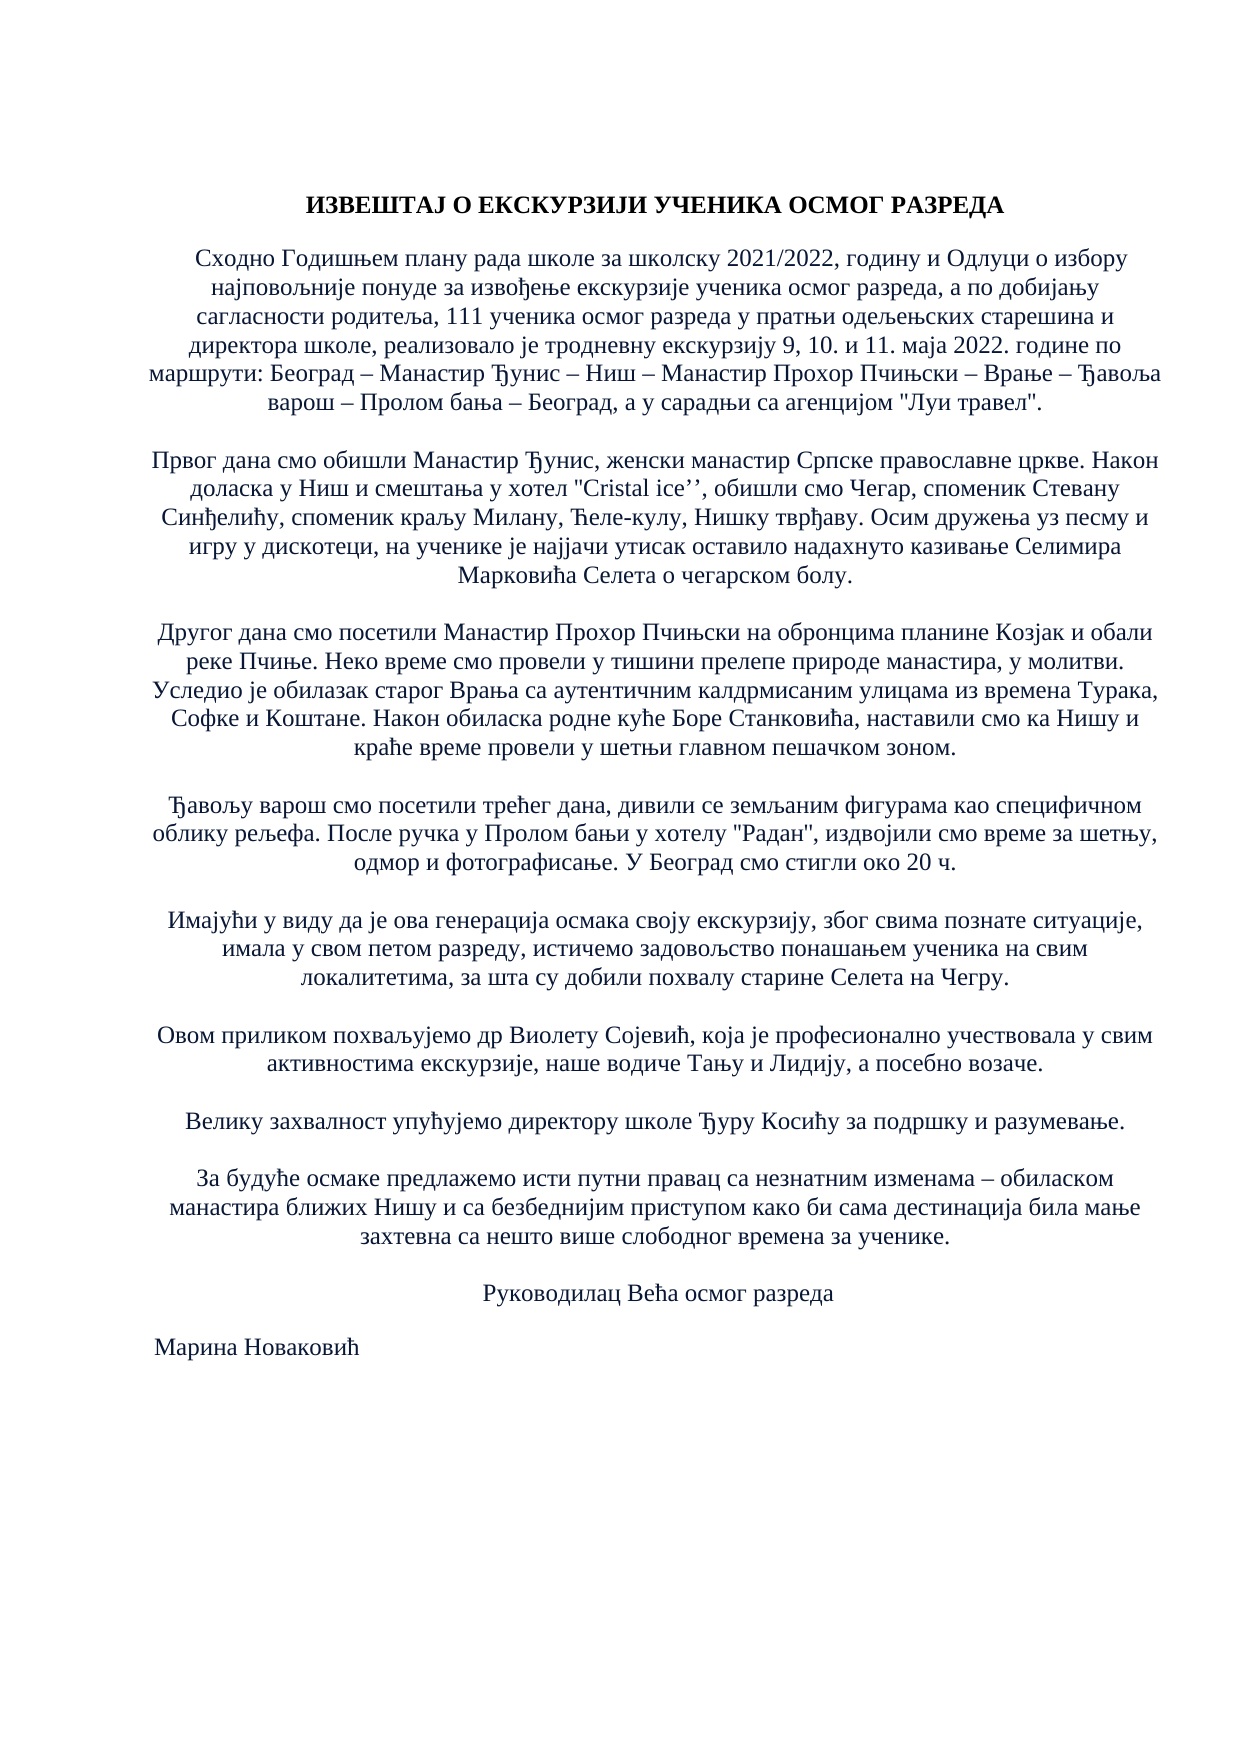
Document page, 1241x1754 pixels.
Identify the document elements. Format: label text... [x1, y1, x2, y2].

text Сходно Годишњем плану рада школе за школску 2021/2022, годину и Одлуци о избору најповољније понуде за извођење екскурзије ученика осмог разреда, а по добијању сагласности родитеља, 111 ученика осмог разреда у пратњи одељењских старешина и директора школе, реализовало је тродневну екскурзију 9, 10. и 11. маја 2022. године по маршрути: Београд – Манастир Ђунис – Ниш – Манастир Прохор Пчињски – Врање – Ђавоља варош – Пролом бања – Београд, а у сарадњи са агенцијом ''Луи травел''. Првог дана смо обишли Манастир Ђунис, женски манастир Српске православне цркве. Након доласка у Ниш и смештања у хотел ''Cristal ice’’, обишли смо Чегар, споменик Стевану Синђелићу, споменик краљу Милану, Ћеле-кулу, Нишку тврђаву. Осим дружења уз песму и игру у дискотеци, на ученике је најјачи утисак оставило надахнуто казивање Селимира Марковића Селета о чегарском болу. Другог дана смо посетили Манастир Прохор Пчињски на обронцима планине Козјак и обали реке Пчиње. Неко време смо провели у тишини прелепе природе манастира, у молитви. Уследио је обилазак старог Врања са аутентичним калдрмисаним улицама из времена Турака, Софке и Коштане. Након обиласка родне куће Боре Станковића, наставили смо ка Нишу и краће време провели у шетњи главном пешачком зоном. Ђавољу варош смо посетили трећег дана, дивили се земљаним фигурама као специфичном облику рељефа. После ручка у Пролом бањи у хотелу ''Радан'', издвојили смо време за шетњу, одмор и фотографисање. У Београд смо стигли око 20 ч. Имајући у виду да је ова генерација осмака своју екскурзију, због свима познате ситуације, имала у свом петом разреду, истичемо задовољство понашањем ученика на свим локалитетима, за шта су добили похвалу старине Селета на Чегру. Овом приликом похваљујемо др Виолету Сојевић, која је професионално учествовала у свим активностима екскурзије, наше водиче Тању и Лидију, а посебно возаче. Велику захвалност упућујемо директору школе Ђуру Косићу за подршку и разумевање. За будуће осмаке предлажемо исти путни правац са незнатним изменама – обиласком манастира ближих Нишу и са безбеднијим приступом како би сама дестинација била мање захтевна са нешто више слободног времена за ученике. Руководилац Већа осмог разреда [148, 243, 1163, 1307]
text Марина Новаковић [148, 1332, 1163, 1361]
text ИЗВЕШТАЈ О ЕКСКУРЗИЈИ УЧЕНИКА ОСМОГ РАЗРЕДА [148, 190, 1163, 218]
